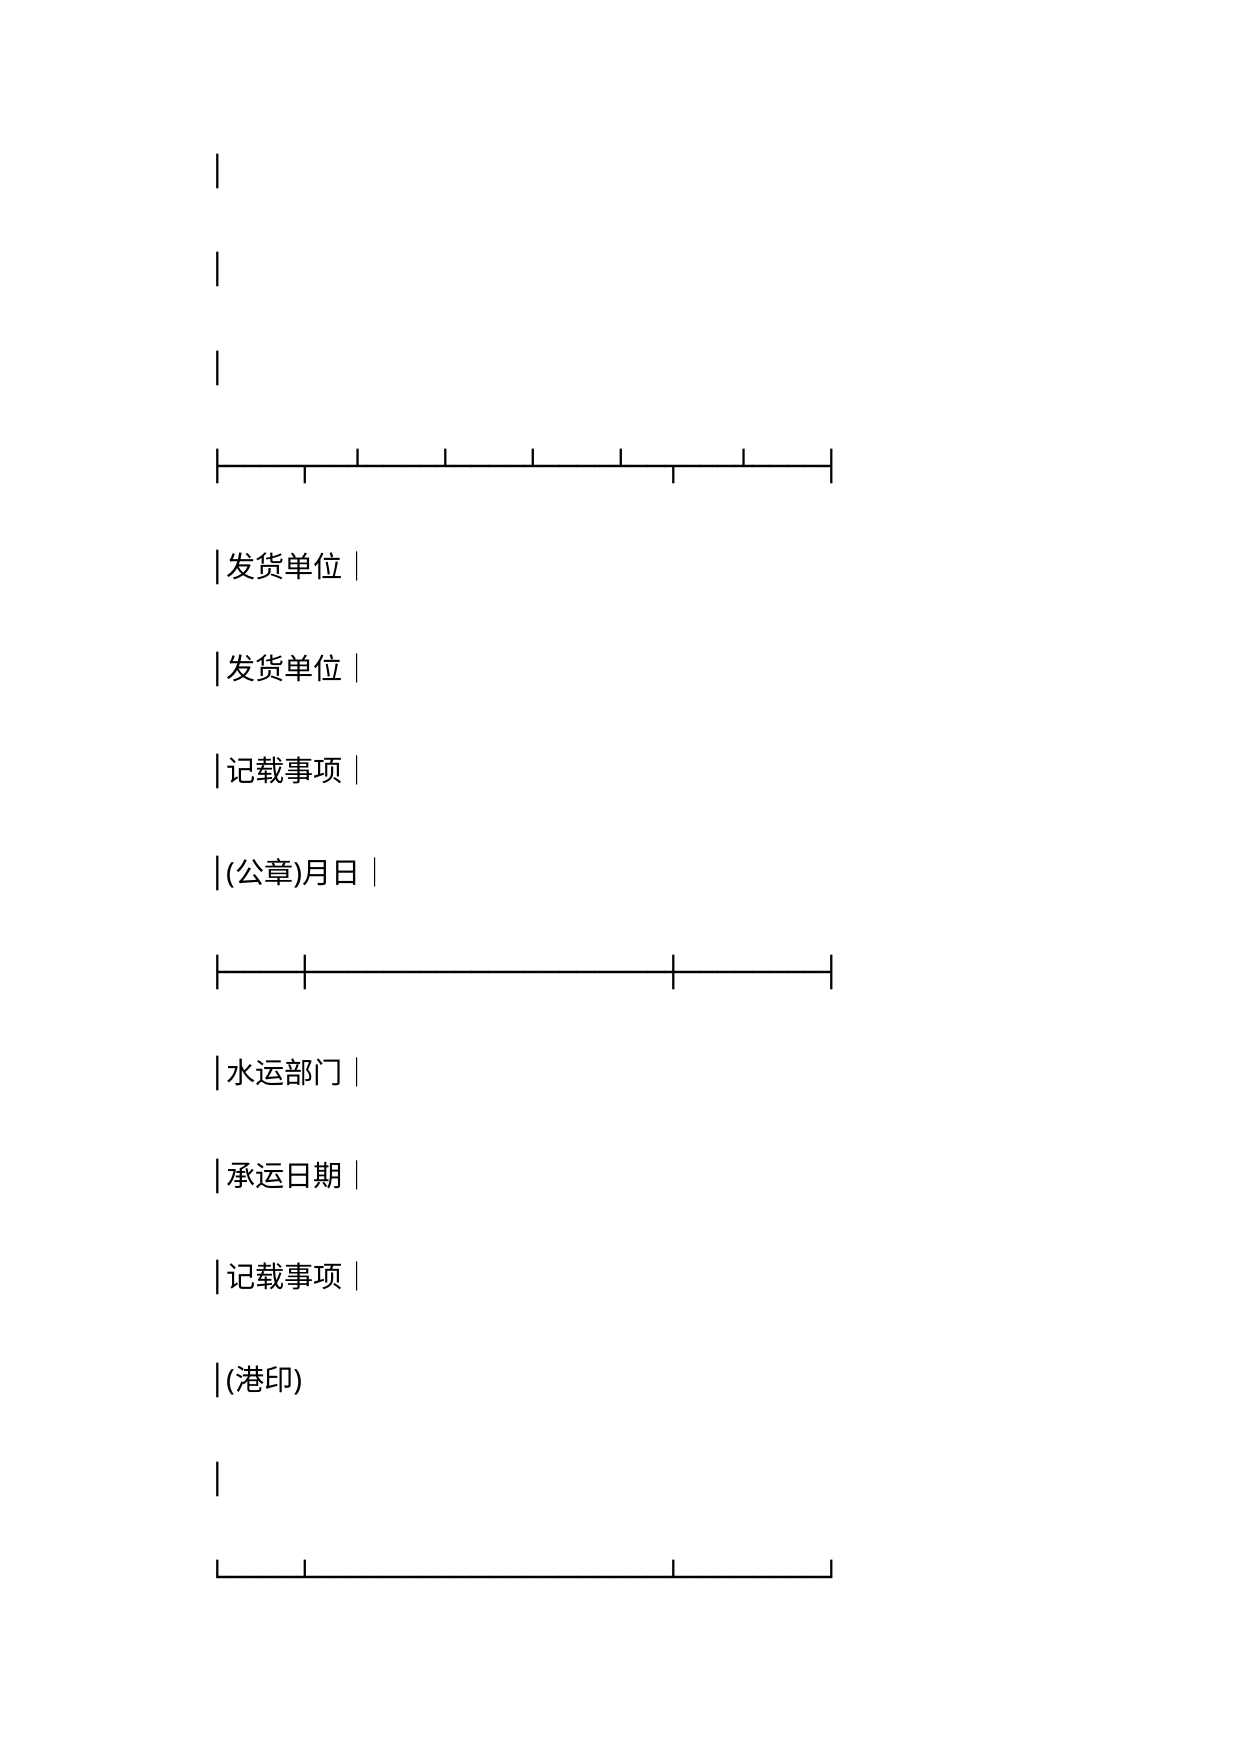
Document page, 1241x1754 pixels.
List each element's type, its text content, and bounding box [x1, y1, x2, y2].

text │ [150, 248, 1090, 288]
text │承运日期│ [150, 1152, 1090, 1194]
text │ [150, 150, 1090, 190]
text ├────┬──┴────┴────┴────┴──┬───┴────┤ [150, 445, 1090, 485]
text ├────┼────────────────────┼────────┤ [150, 952, 1090, 991]
text │发货单位│ [150, 646, 1090, 688]
text │记载事项│ [150, 748, 1090, 790]
text │ [150, 347, 1090, 387]
text │水运部门│ [150, 1050, 1090, 1092]
text └────┴────────────────────┴────────┘ [150, 1556, 1090, 1596]
text │发货单位│ [150, 544, 1090, 586]
text │(港印) [150, 1356, 1090, 1398]
text │记载事项│ [150, 1254, 1090, 1296]
text │(公章)月日│ [150, 850, 1090, 892]
text │ [150, 1458, 1090, 1498]
